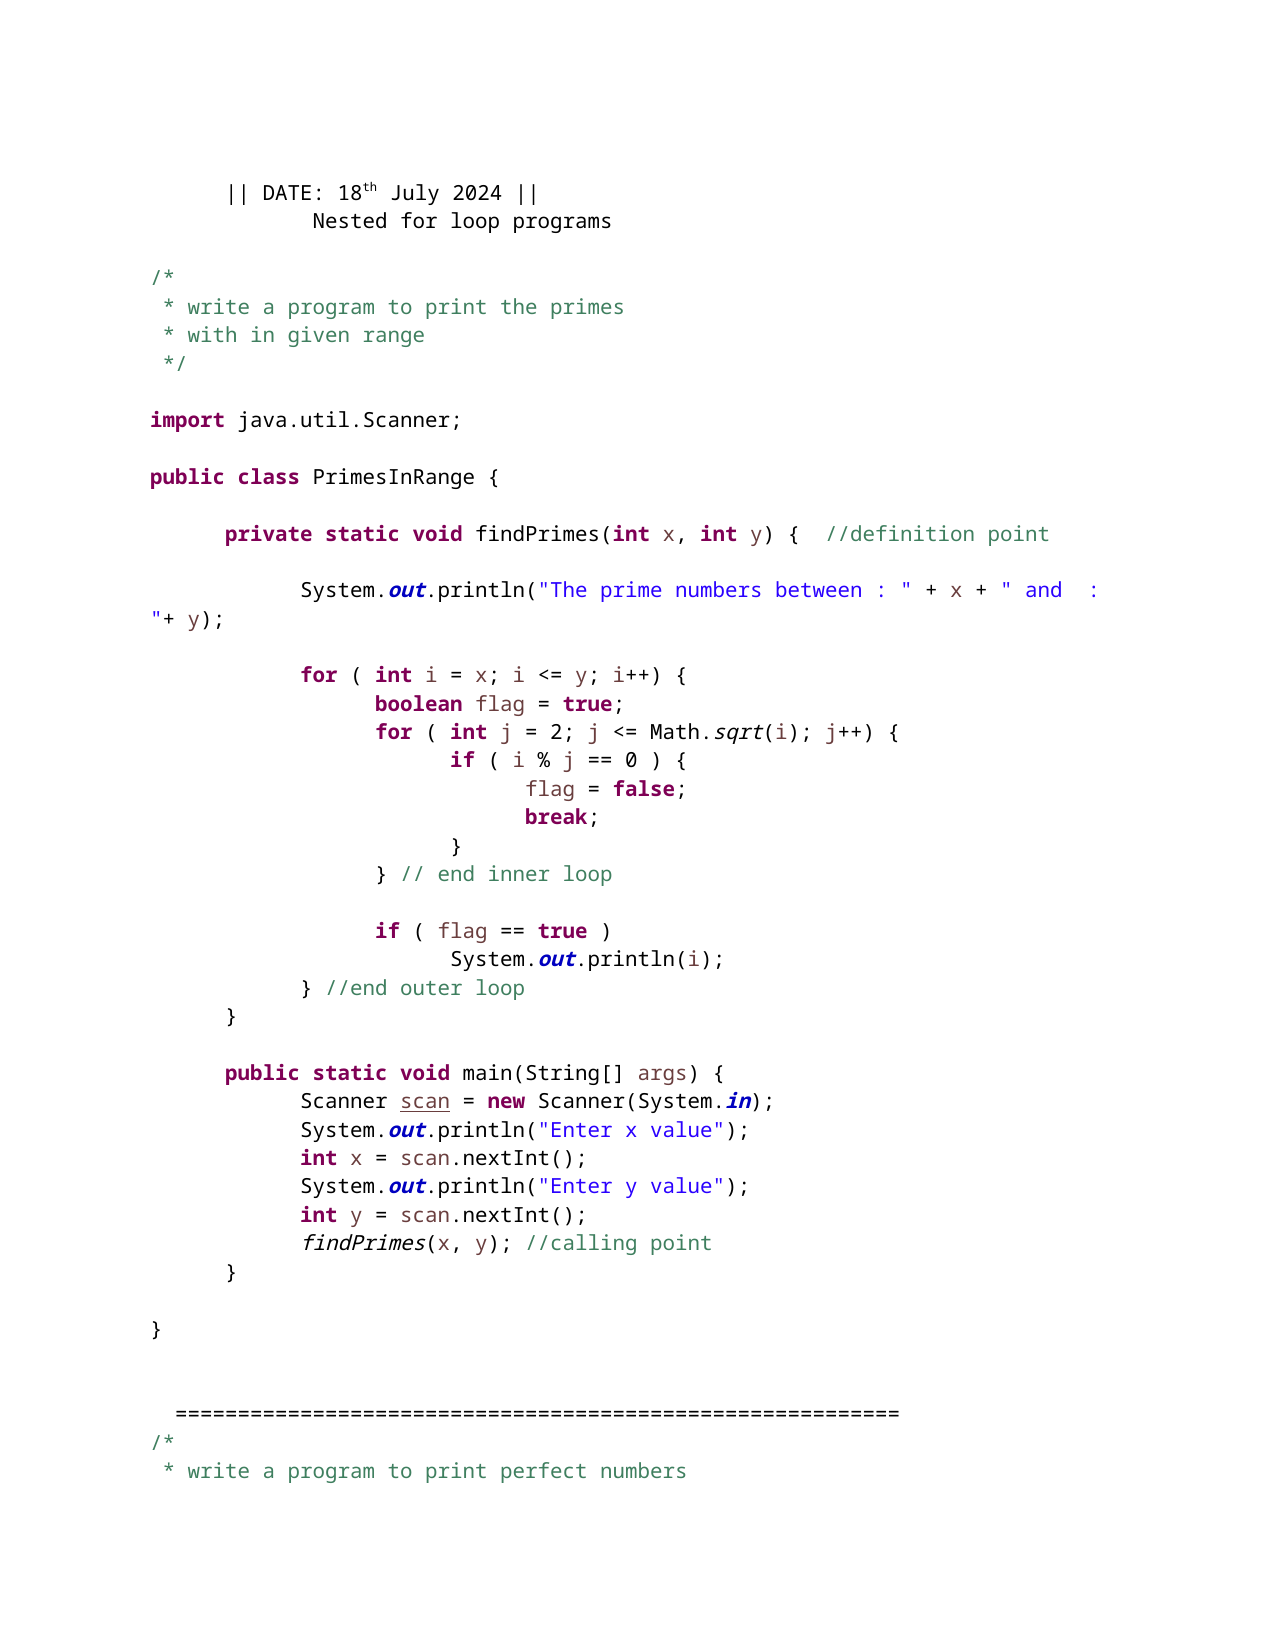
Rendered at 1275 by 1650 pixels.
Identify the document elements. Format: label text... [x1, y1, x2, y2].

text System.out.println(i); [150, 944, 1125, 973]
text ========================================================== [150, 1399, 1125, 1428]
text import java.util.Scanner; [150, 406, 1125, 434]
text */ [150, 349, 1125, 377]
text } [150, 1314, 1125, 1342]
text * write a program to print the primes [150, 292, 1125, 320]
text int y = scan.nextInt(); [150, 1200, 1125, 1228]
text /* [150, 1428, 1125, 1456]
text || DATE: 18th July 2024 || [150, 178, 1125, 206]
text System.out.println("Enter x value"); [150, 1115, 1125, 1143]
text } [150, 831, 1125, 859]
text * write a program to print perfect numbers [150, 1456, 1125, 1484]
text int x = scan.nextInt(); [150, 1143, 1125, 1172]
text flag = false; [150, 774, 1125, 802]
text private static void findPrimes(int x, int y) { //definition point [150, 519, 1125, 547]
text for ( int i = x; i <= y; i++) { [150, 660, 1125, 689]
text /* [150, 263, 1125, 292]
text } //end outer loop [150, 973, 1125, 1001]
text Nested for loop programs [150, 206, 1125, 235]
text public class PrimesInRange { [150, 462, 1125, 491]
text * with in given range [150, 320, 1125, 349]
text if ( flag == true ) [150, 916, 1125, 944]
text boolean flag = true; [150, 689, 1125, 717]
text } // end inner loop [150, 859, 1125, 888]
text break; [150, 802, 1125, 831]
text } [150, 1257, 1125, 1285]
text for ( int j = 2; j <= Math.sqrt(i); j++) { [150, 717, 1125, 746]
text public static void main(String[] args) { [150, 1058, 1125, 1086]
text if ( i % j == 0 ) { [150, 746, 1125, 774]
text findPrimes(x, y); //calling point [150, 1228, 1125, 1257]
text Scanner scan = new Scanner(System.in); [150, 1086, 1125, 1115]
text } [150, 1001, 1125, 1029]
text System.out.println("The prime numbers between : " + x + " and : "+ y); [150, 575, 1125, 632]
text System.out.println("Enter y value"); [150, 1172, 1125, 1200]
